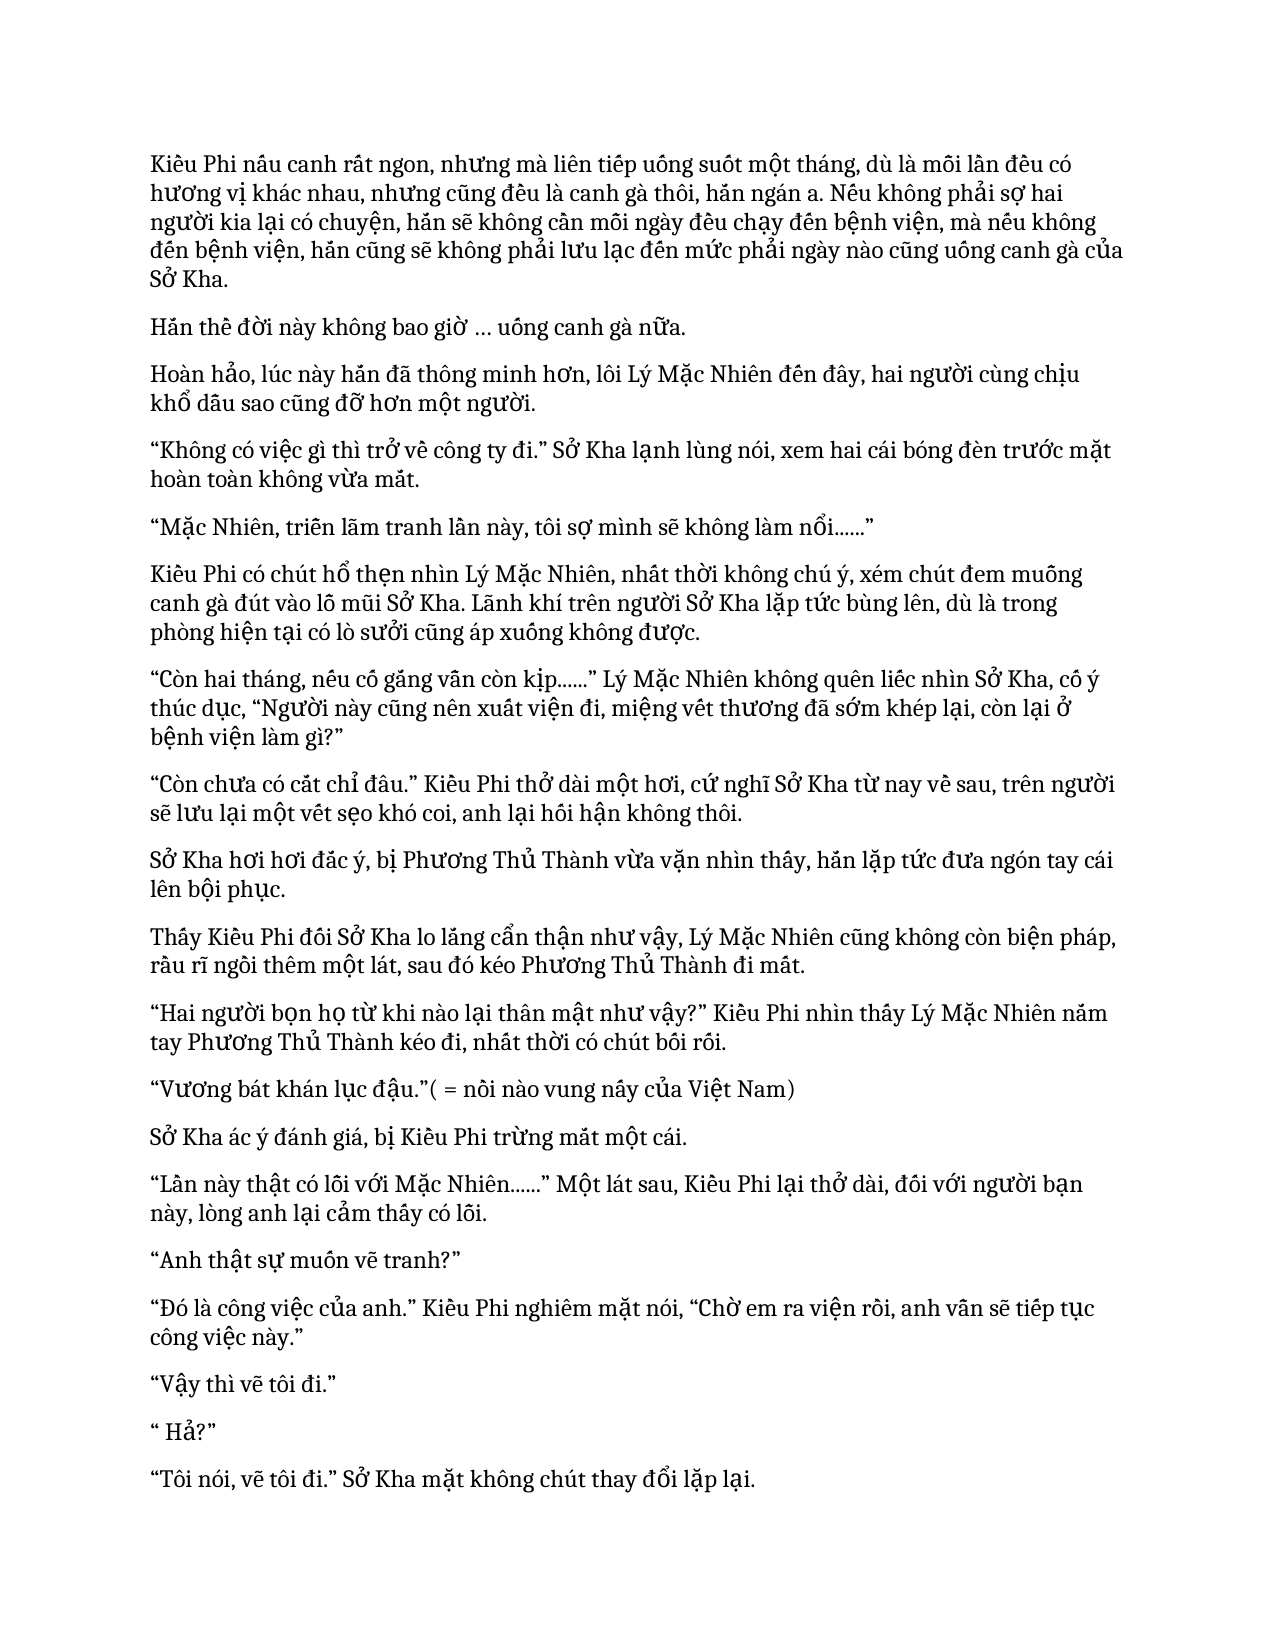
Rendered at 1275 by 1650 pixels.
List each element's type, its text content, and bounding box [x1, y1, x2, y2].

text Sở Kha hơi hơi đắc ý, bị Phương Thủ Thành vừa vặn nhìn thấy, hắn lặp tức đưa ngón tay cái lên bội phục. [150, 846, 1125, 904]
text “Vương bát khán lục đậu.”( = nồi nào vung nấy của Việt Nam) [150, 1075, 1125, 1104]
text “Còn chưa có cắt chỉ đâu.” Kiều Phi thở dài một hơi, cứ nghĩ Sở Kha từ nay về sau, trên người sẽ lưu lại một vết sẹo khó coi, anh lại hối hận không thôi. [150, 770, 1125, 827]
text “Đó là công việc của anh.” Kiều Phi nghiêm mặt nói, “Chờ em ra viện rồi, anh vẫn sẽ tiếp tục công việc này.” [150, 1294, 1125, 1351]
text “Mặc Nhiên, triễn lãm tranh lần này, tôi sợ mình sẽ không làm nổi......” [150, 512, 1125, 541]
text “Không có việc gì thì trở về công ty đi.” Sở Kha lạnh lùng nói, xem hai cái bóng đèn trước mặt hoàn toàn không vừa mắt. [150, 436, 1125, 494]
text Kiều Phi nấu canh rất ngon, nhưng mà liên tiếp uống suốt một tháng, dù là mỗi lần đều có hương vị khác nhau, nhưng cũng đều là canh gà thôi, hắn ngán a. Nếu không phải sợ hai người kia lại có chuyện, hắn sẽ không cần mỗi ngày đều chạy đến bệnh viện, mà nếu không đến bệnh viện, hắn cũng sẽ không phải lưu lạc đến mức phải ngày nào cũng uống canh gà của Sở Kha. [150, 150, 1125, 294]
text “ Hả?” [150, 1417, 1125, 1446]
text “Hai người bọn họ từ khi nào lại thân mật như vậy?” Kiều Phi nhìn thấy Lý Mặc Nhiên nắm tay Phương Thủ Thành kéo đi, nhất thời có chút bối rối. [150, 999, 1125, 1056]
text Sở Kha ác ý đánh giá, bị Kiều Phi trừng mắt một cái. [150, 1122, 1125, 1151]
text Hoàn hảo, lúc này hắn đã thông minh hơn, lôi Lý Mặc Nhiên đến đây, hai người cùng chịu khổ dẫu sao cũng đỡ hơn một người. [150, 360, 1125, 417]
text Hắn thề đời này không bao giờ … uống canh gà nữa. [150, 312, 1125, 341]
text “Còn hai tháng, nếu cố gắng vẫn còn kịp......” Lý Mặc Nhiên không quên liếc nhìn Sở Kha, cố ý thúc dục, “Người này cũng nên xuất viện đi, miệng vết thương đã sớm khép lại, còn lại ở bệnh viện làm gì?” [150, 665, 1125, 751]
text “Tôi nói, vẽ tôi đi.” Sở Kha mặt không chút thay đổi lặp lại. [150, 1465, 1125, 1494]
text “Vậy thì vẽ tôi đi.” [150, 1370, 1125, 1399]
text Kiều Phi có chút hổ thẹn nhìn Lý Mặc Nhiên, nhất thời không chú ý, xém chút đem muỗng canh gà đút vào lỗ mũi Sở Kha. Lãnh khí trên người Sở Kha lặp tức bùng lên, dù là trong phòng hiện tại có lò sưởi cũng áp xuống không được. [150, 560, 1125, 646]
text Thấy Kiều Phi đối Sở Kha lo lắng cẩn thận như vậy, Lý Mặc Nhiên cũng không còn biện pháp, rầu rĩ ngồi thêm một lát, sau đó kéo Phương Thủ Thành đi mất. [150, 922, 1125, 980]
text “Lần này thật có lỗi với Mặc Nhiên......” Một lát sau, Kiều Phi lại thở dài, đối với người bạn này, lòng anh lại cảm thấy có lỗi. [150, 1170, 1125, 1227]
text “Anh thật sự muốn vẽ tranh?” [150, 1246, 1125, 1275]
